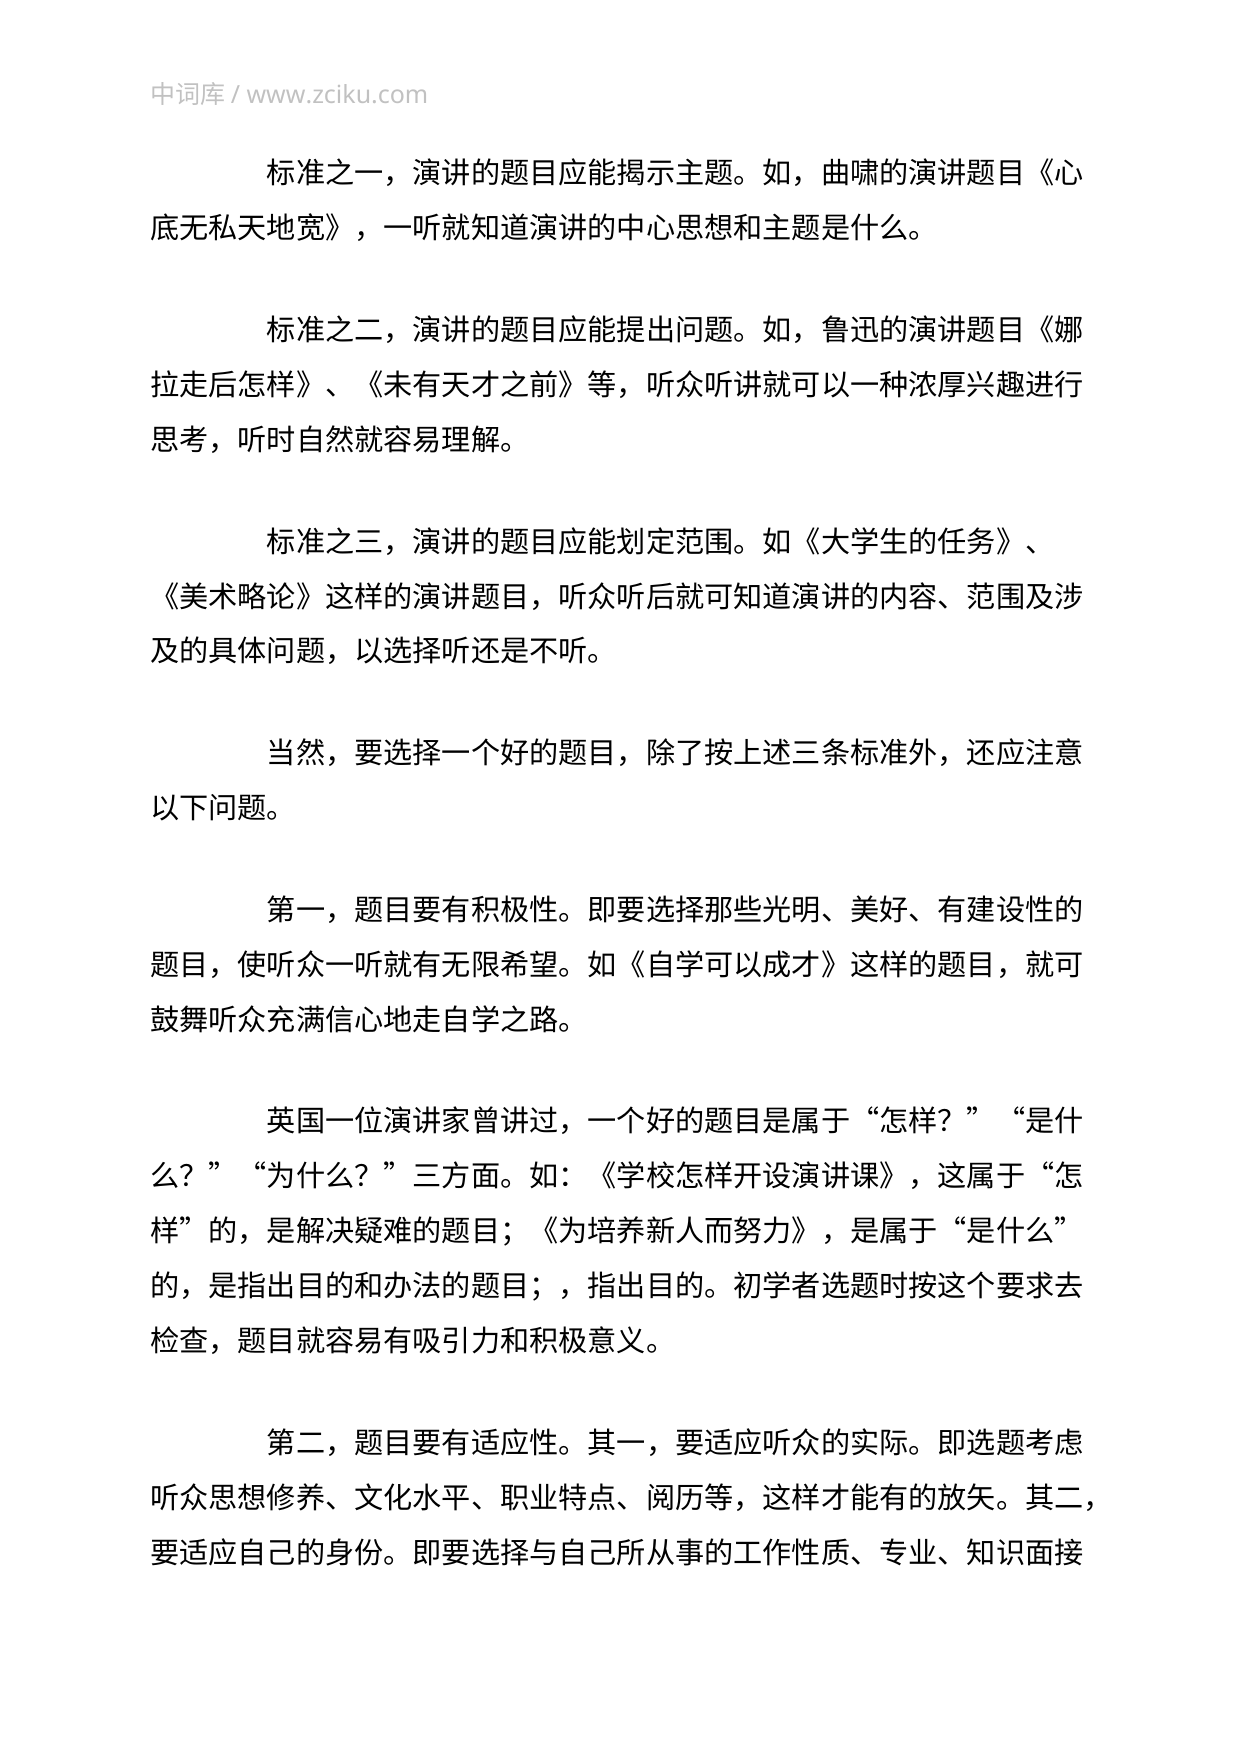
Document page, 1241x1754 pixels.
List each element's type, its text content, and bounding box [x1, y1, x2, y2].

text 第一，题目要有积极性。即要选择那些光明、美好、有建设性的题目，使听众一听就有无限希望。如《自学可以成才》这样的题目，就可鼓舞听众充满信心地走自学之路。 [150, 886, 1090, 1038]
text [150, 1419, 1090, 1571]
text 标准之三，演讲的题目应能划定范围。如《大学生的任务》、《美术略论》这样的演讲题目，听众听后就可知道演讲的内容、范围及涉及的具体问题，以选择听还是不听。 [150, 518, 1090, 670]
text 标准之一，演讲的题目应能揭示主题。如，曲啸的演讲题目《心底无私天地宽》，一听就知道演讲的中心思想和主题是什么。 [150, 150, 1090, 247]
text 当然，要选择一个好的题目，除了按上述三条标准外，还应注意以下问题。 [150, 730, 1090, 827]
text 英国一位演讲家曾讲过，一个好的题目是属于“怎样？”“是什么？”“为什么？”三方面。如：《学校怎样开设演讲课》，这属于“怎样”的，是解决疑难的题目；《为培养新人而努力》，是属于“是什么”的，是指出目的和办法的题目；，指出目的。初学者选题时按这个要求去检查，题目就容易有吸引力和积极意义。 [150, 1098, 1090, 1360]
text 标准之二，演讲的题目应能提出问题。如，鲁迅的演讲题目《娜拉走后怎样》、《未有天才之前》等，听众听讲就可以一种浓厚兴趣进行思考，听时自然就容易理解。 [150, 307, 1090, 459]
